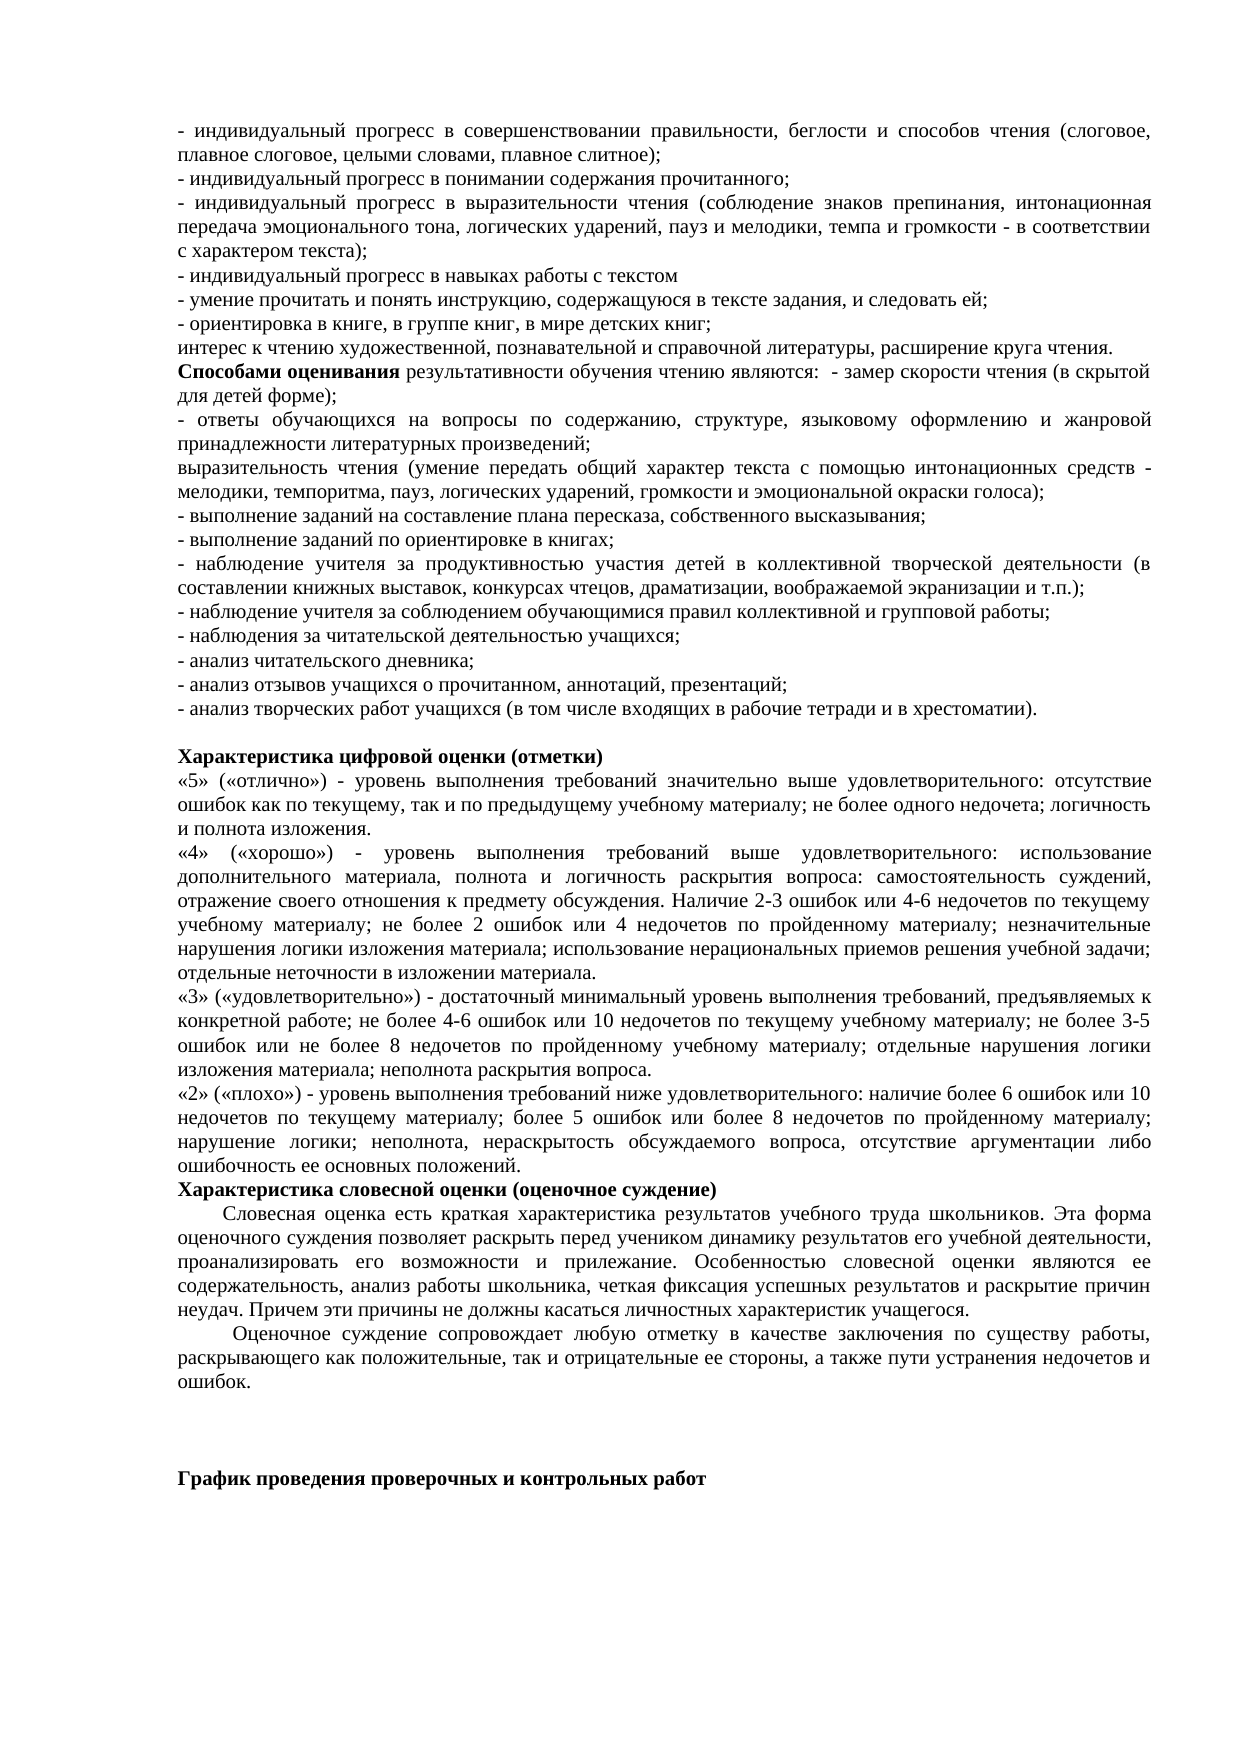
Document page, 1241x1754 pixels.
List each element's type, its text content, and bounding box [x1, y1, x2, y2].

text - наблюдение учителя за соблюдением обучающимися правил коллективной и групповой работы; [177, 599, 1152, 623]
text - анализ читательского дневника; [177, 647, 1152, 672]
text - анализ отзывов учащихся о прочитанном, аннотаций, презентаций; [177, 672, 1152, 696]
text - ориентировка в книге, в группе книг, в мире детских книг; [177, 311, 1152, 335]
text - индивидуальный прогресс в выразительности чтения (соблюдение знаков препинания, интонационная передача эмоционального тона, логических ударений, пауз и мелодики, темпа и громкости - в соответствии с характером текста); [177, 190, 1152, 262]
text «2» («плохо») - уровень выполнения требований ниже удовлетворительного: наличие более 6 ошибок или 10 недочетов по текущему материалу; более 5 ошибок или более 8 недочетов по пройденному материалу; нарушение логики; неполнота, нераскрытость обсуждаемого вопроса, отсутствие аргументации либо ошибочность ее основных положений. [177, 1081, 1152, 1177]
text - индивидуальный прогресс в навыках работы с текстом [177, 262, 1152, 287]
text - анализ творческих работ учащихся (в том числе входящих в рабочие тетради и в хрестоматии). [177, 696, 1152, 720]
text - выполнение заданий по ориентировке в книгах; [177, 527, 1152, 551]
text Характеристика словесной оценки (оценочное суждение) [177, 1177, 1152, 1201]
text - наблюдения за читательской деятельностью учащихся; [177, 623, 1152, 647]
text выразительность чтения (умение передать общий характер текста с помощью интонационных средств - мелодики, темпоритма, пауз, логических ударений, громкости и эмоциональной окраски голоса); [177, 455, 1152, 503]
text - выполнение заданий на составление плана пересказа, собственного высказывания; [177, 503, 1152, 527]
text Способами оценивания результативности обучения чтению являются: - замер скорости чтения (в скрытой для детей форме); [177, 359, 1152, 407]
text интерес к чтению художественной, познавательной и справочной литературы, расширение круга чтения. [177, 335, 1152, 359]
text «4» («хорошо») - уровень выполнения требований выше удовлетворительного: использование дополнительного материала, полнота и логичность раскрытия вопроса: самостоятельность суждений, отражение своего отношения к предмету обсуждения. Наличие 2-3 ошибок или 4-6 недочетов по текущему учебному материалу; не более 2 ошибок или 4 недочетов по пройденному материалу; незначительные нарушения логики изложения материала; использование нерациональных приемов решения учебной задачи; отдельные неточности в изложении материала. [177, 840, 1152, 984]
text График проведения проверочных и контрольных работ [177, 1466, 1152, 1490]
text «3» («удовлетворительно») - достаточный минимальный уровень выполнения требований, предъявляемых к конкретной работе; не более 4-6 ошибок или 10 недочетов по текущему учебному материалу; не более 3-5 ошибок или не более 8 недочетов по пройденному учебному материалу; отдельные нарушения логики изложения материала; неполнота раскрытия вопроса. [177, 984, 1152, 1081]
text Оценочное суждение сопровождает любую отметку в качестве заключения по существу работы, раскрывающего как положительные, так и отрицательные ее стороны, а также пути устранения недочетов и ошибок. [177, 1321, 1152, 1393]
text - умение прочитать и понять инструкцию, содержащуюся в тексте задания, и следовать ей; [177, 287, 1152, 311]
text - наблюдение учителя за продуктивностью участия детей в коллективной творческой деятельности (в составлении книжных выставок, конкурсах чтецов, драматизации, воображаемой экранизации и т.п.); [177, 551, 1152, 599]
text Характеристика цифровой оценки (отметки) [177, 744, 1152, 768]
text «5» («отлично») - уровень выполнения требований значительно выше удовлетворительного: отсутствие ошибок как по текущему, так и по предыдущему учебному материалу; не более одного недочета; логичность и полнота изложения. [177, 768, 1152, 840]
text Словесная оценка есть краткая характеристика результатов учебного труда школьников. Эта форма оценочного суждения позволяет раскрыть перед учеником динамику результатов его учебной деятельности, проанализировать его возможности и прилежание. Особенностью словесной оценки являются ее содержательность, анализ работы школьника, четкая фиксация успешных результатов и раскрытие причин неудач. Причем эти причины не должны касаться личностных характеристик учащегося. [177, 1201, 1152, 1321]
text - индивидуальный прогресс в совершенствовании правильности, беглости и способов чтения (слоговое, плавное слоговое, целыми словами, плавное слитное); [177, 118, 1152, 166]
text - индивидуальный прогресс в понимании содержания прочитанного; [177, 166, 1152, 190]
text - ответы обучающихся на вопросы по содержанию, структуре, языковому оформлению и жанровой принадлежности литературных произведений; [177, 407, 1152, 455]
